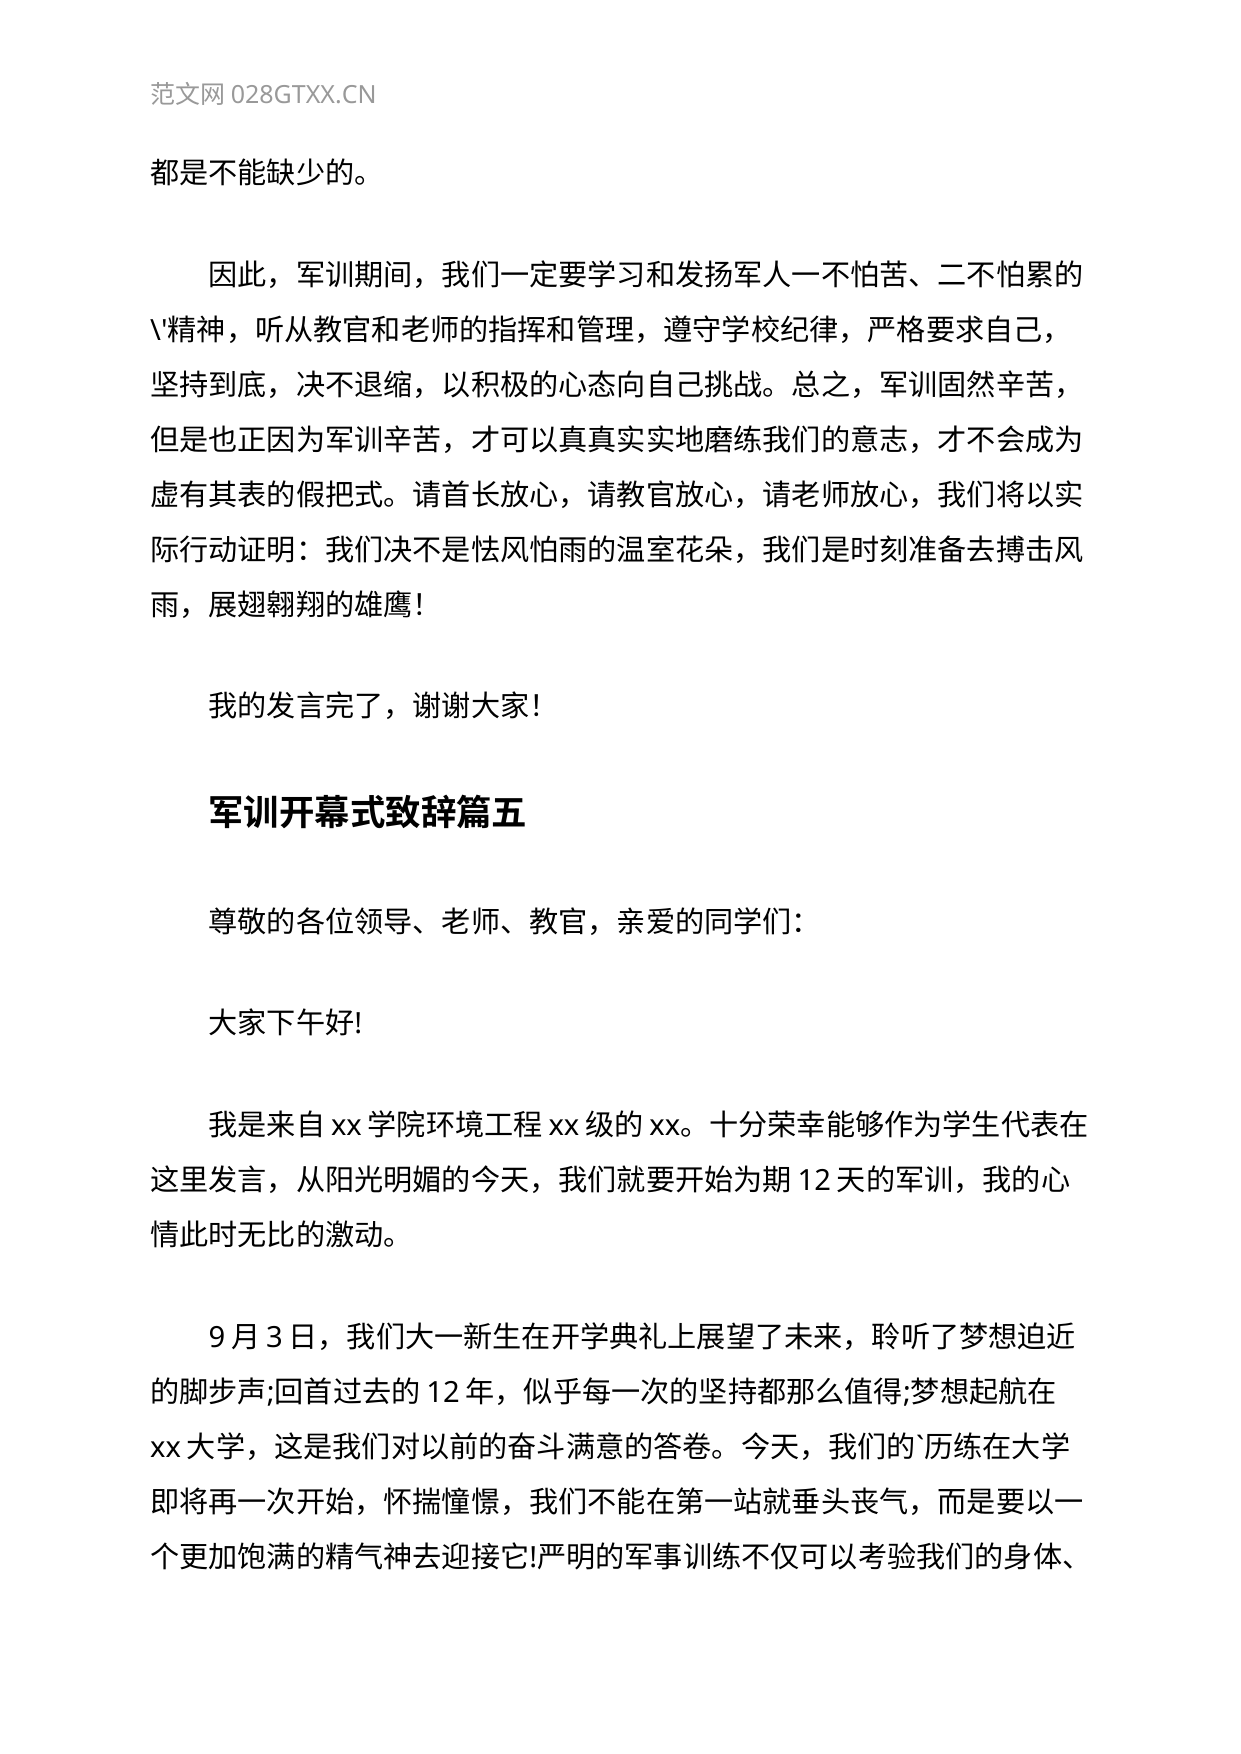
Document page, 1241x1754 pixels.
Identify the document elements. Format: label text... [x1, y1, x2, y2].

text 因此，军训期间，我们一定要学习和发扬军人一不怕苦、二不怕累的\'精神，听从教官和老师的指挥和管理，遵守学校纪律，严格要求自己，坚持到底，决不退缩，以积极的心态向自己挑战。总之，军训固然辛苦，但是也正因为军训辛苦，才可以真真实实地磨练我们的意志，才不会成为虚有其表的假把式。请首长放心，请教官放心，请老师放心，我们将以实际行动证明：我们决不是怯风怕雨的温室花朵，我们是时刻准备去搏击风雨，展翅翱翔的雄鹰！ [150, 252, 1090, 623]
text 我是来自xx学院环境工程xx级的xx。十分荣幸能够作为学生代表在这里发言，从阳光明媚的今天，我们就要开始为期12天的军训，我的心情此时无比的激动。 [150, 1102, 1090, 1254]
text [150, 150, 1090, 192]
text 尊敬的各位领导、老师、教官，亲爱的同学们： [150, 898, 1090, 941]
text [150, 1314, 1090, 1576]
text 大家下午好! [150, 1000, 1090, 1042]
text 军训开幕式致辞篇五 [150, 785, 1090, 836]
text 我的发言完了，谢谢大家！ [150, 683, 1090, 725]
